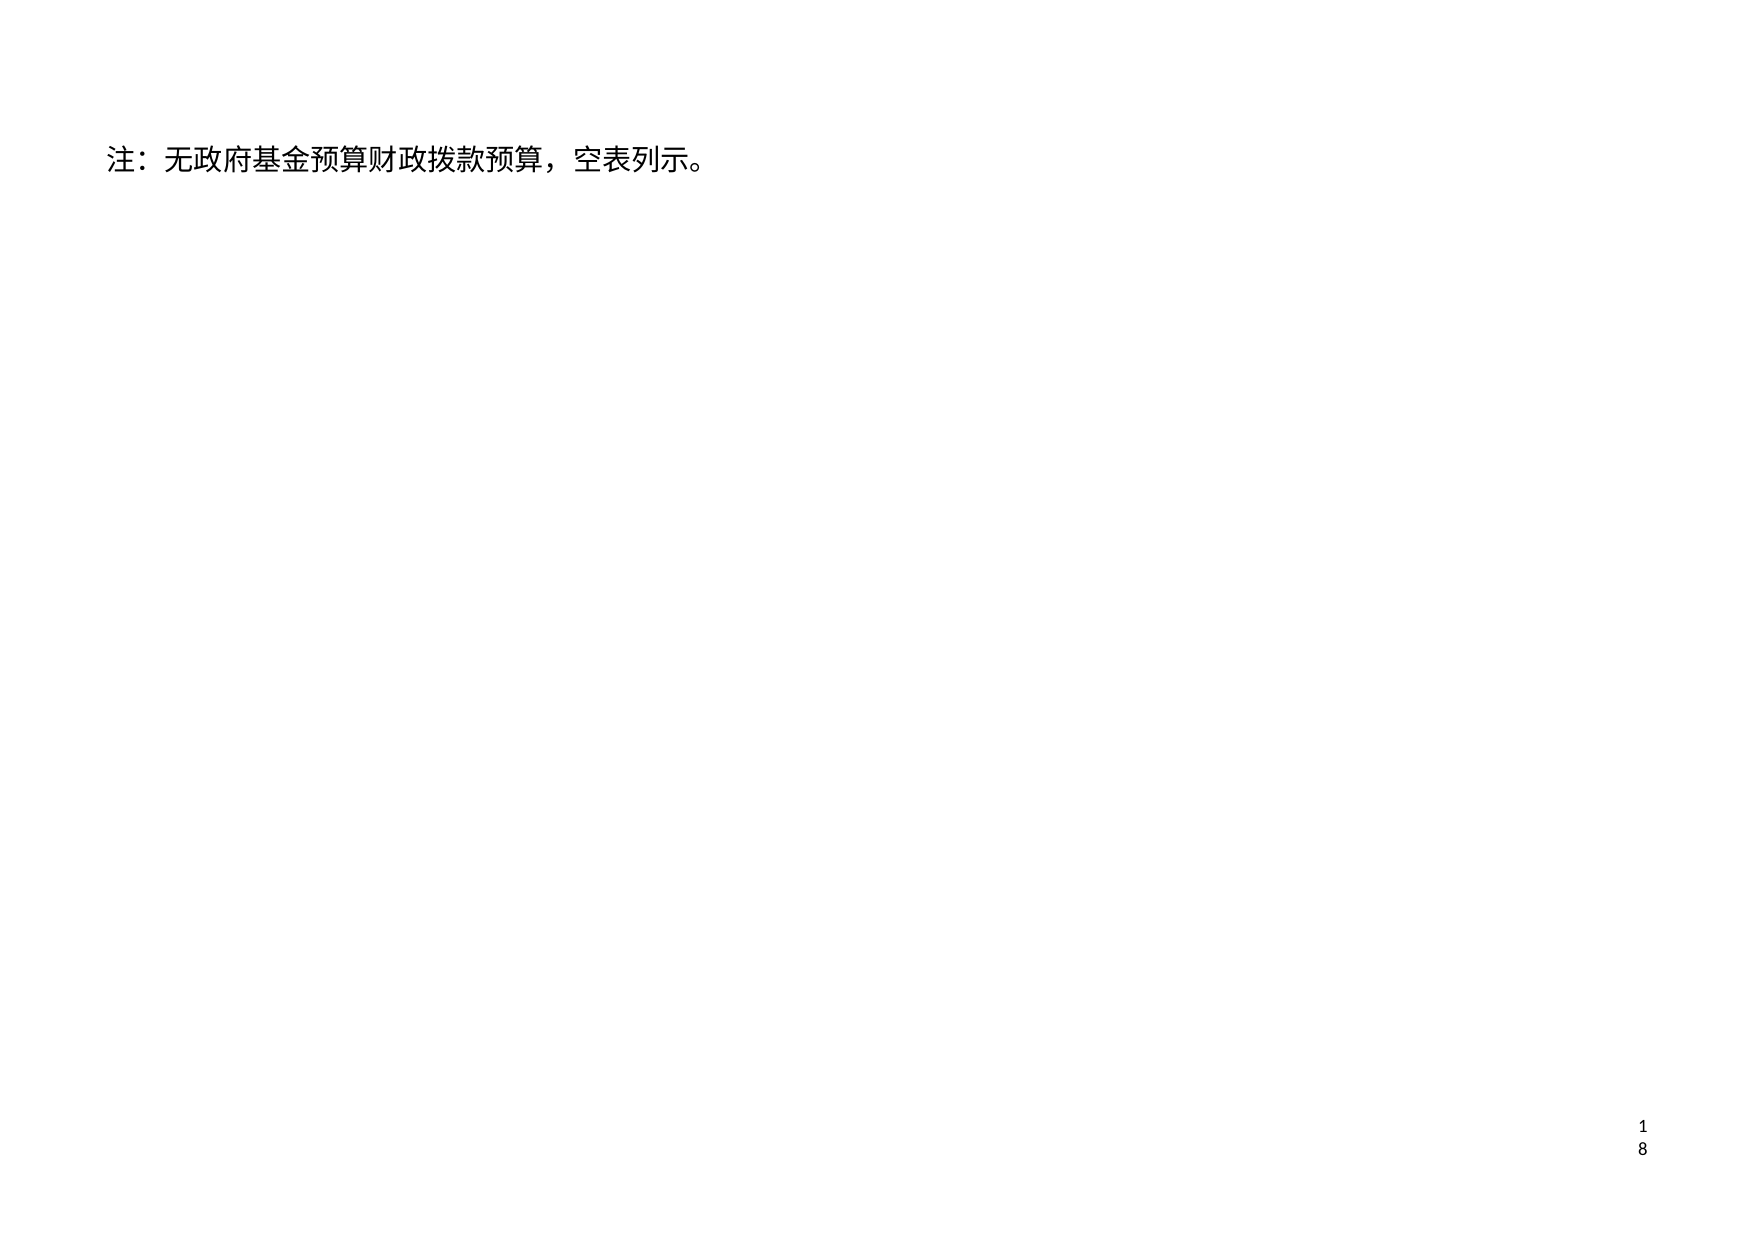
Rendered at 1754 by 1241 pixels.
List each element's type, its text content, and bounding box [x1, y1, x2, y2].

text 注：无政府基金预算财政拨款预算，空表列示。 [106, 125, 1648, 190]
